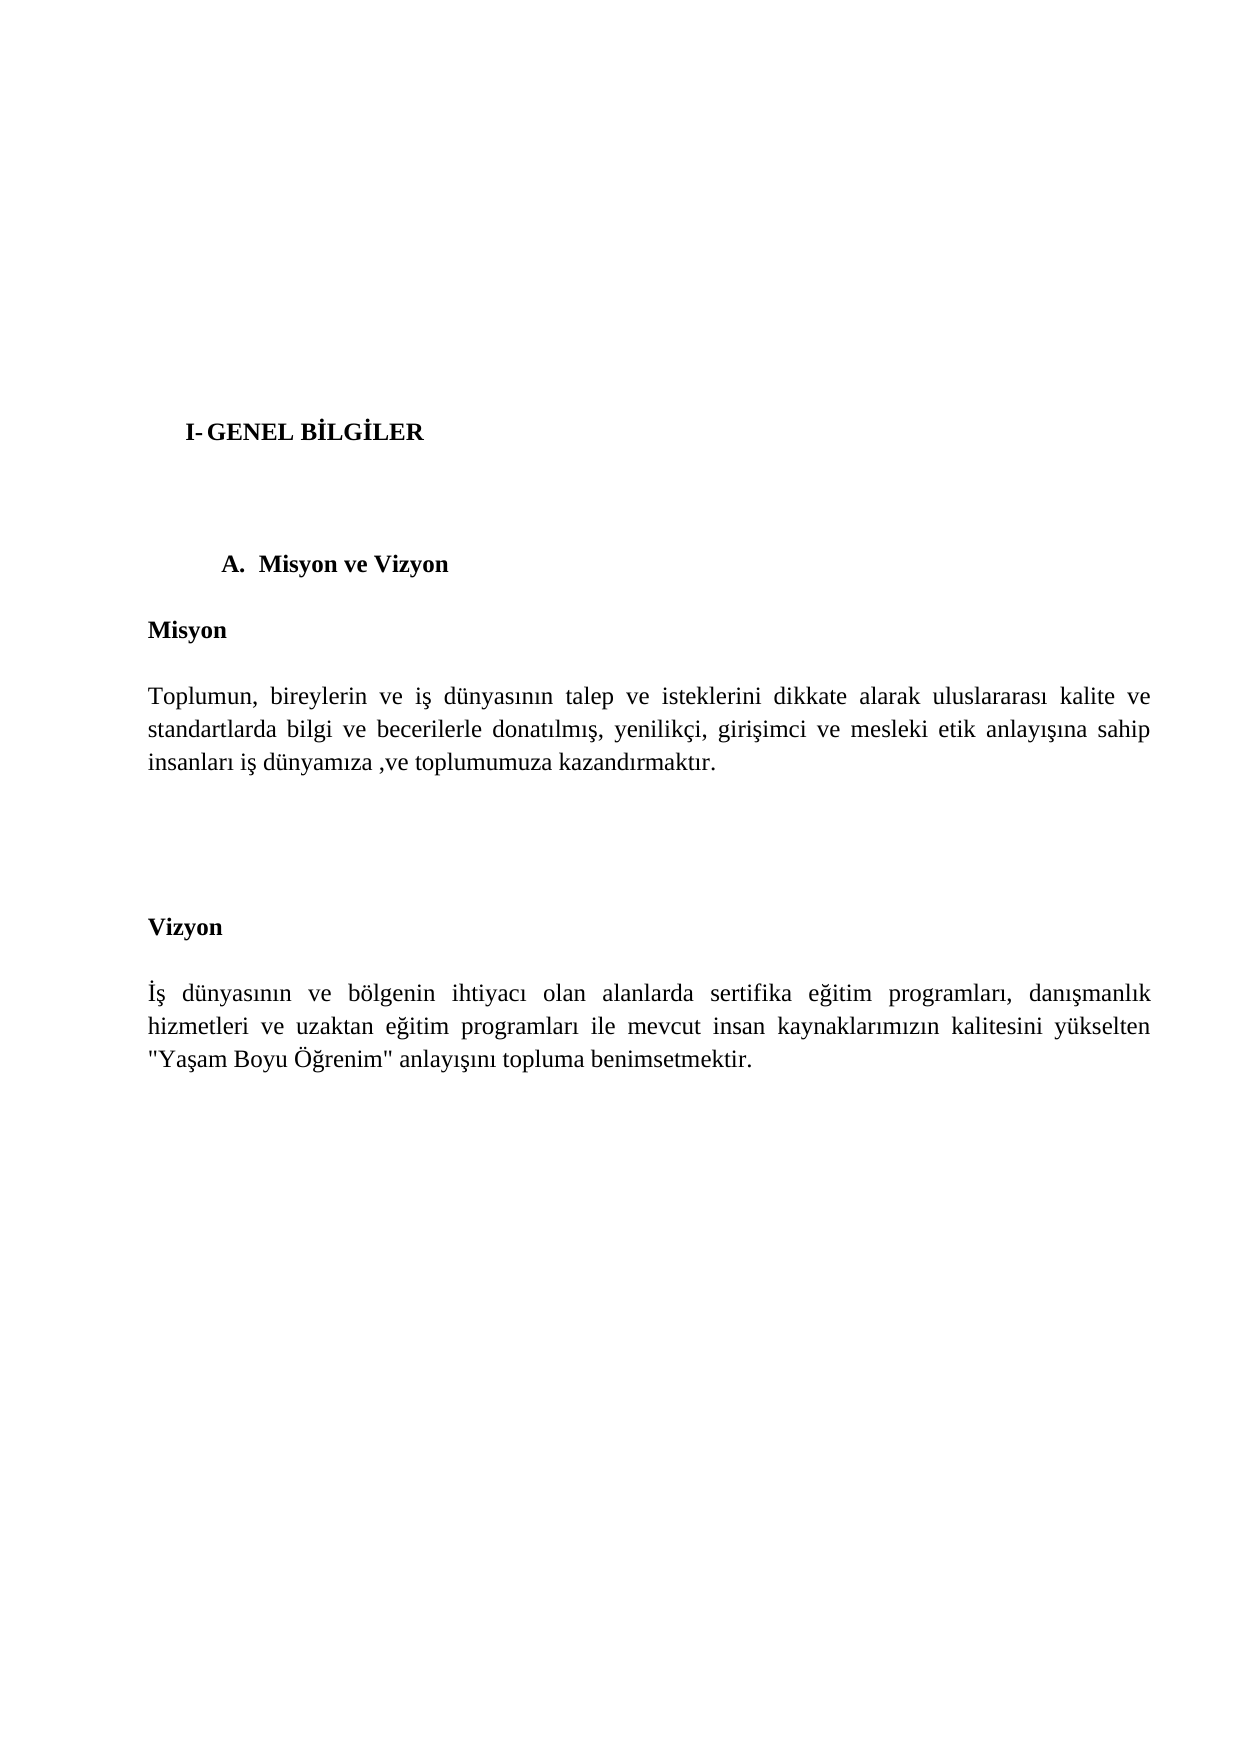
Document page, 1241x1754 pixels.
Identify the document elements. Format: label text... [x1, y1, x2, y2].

list Misyon [148, 615, 1152, 644]
list GENEL BİLGİLER [185, 417, 1152, 446]
list Toplumun, bireylerin ve iş dünyasının talep ve isteklerini dikkate alarak uluslararası kalite ve standartlarda bilgi ve becerilerle donatılmış, yenilikçi, girişimci ve mesleki etik anlayışına sahip insanları iş dünyamıza ,ve toplumumuza kazandırmaktır. [148, 681, 1152, 776]
list Misyon ve Vizyon [221, 549, 1152, 578]
list İş dünyasının ve bölgenin ihtiyacı olan alanlarda sertifika eğitim programları, danışmanlık hizmetleri ve uzaktan eğitim programları ile mevcut insan kaynaklarımızın kalitesini yükselten "Yaşam Boyu Öğrenim" anlayışını topluma benimsetmektir. [148, 978, 1152, 1073]
list Vizyon [148, 912, 1152, 941]
